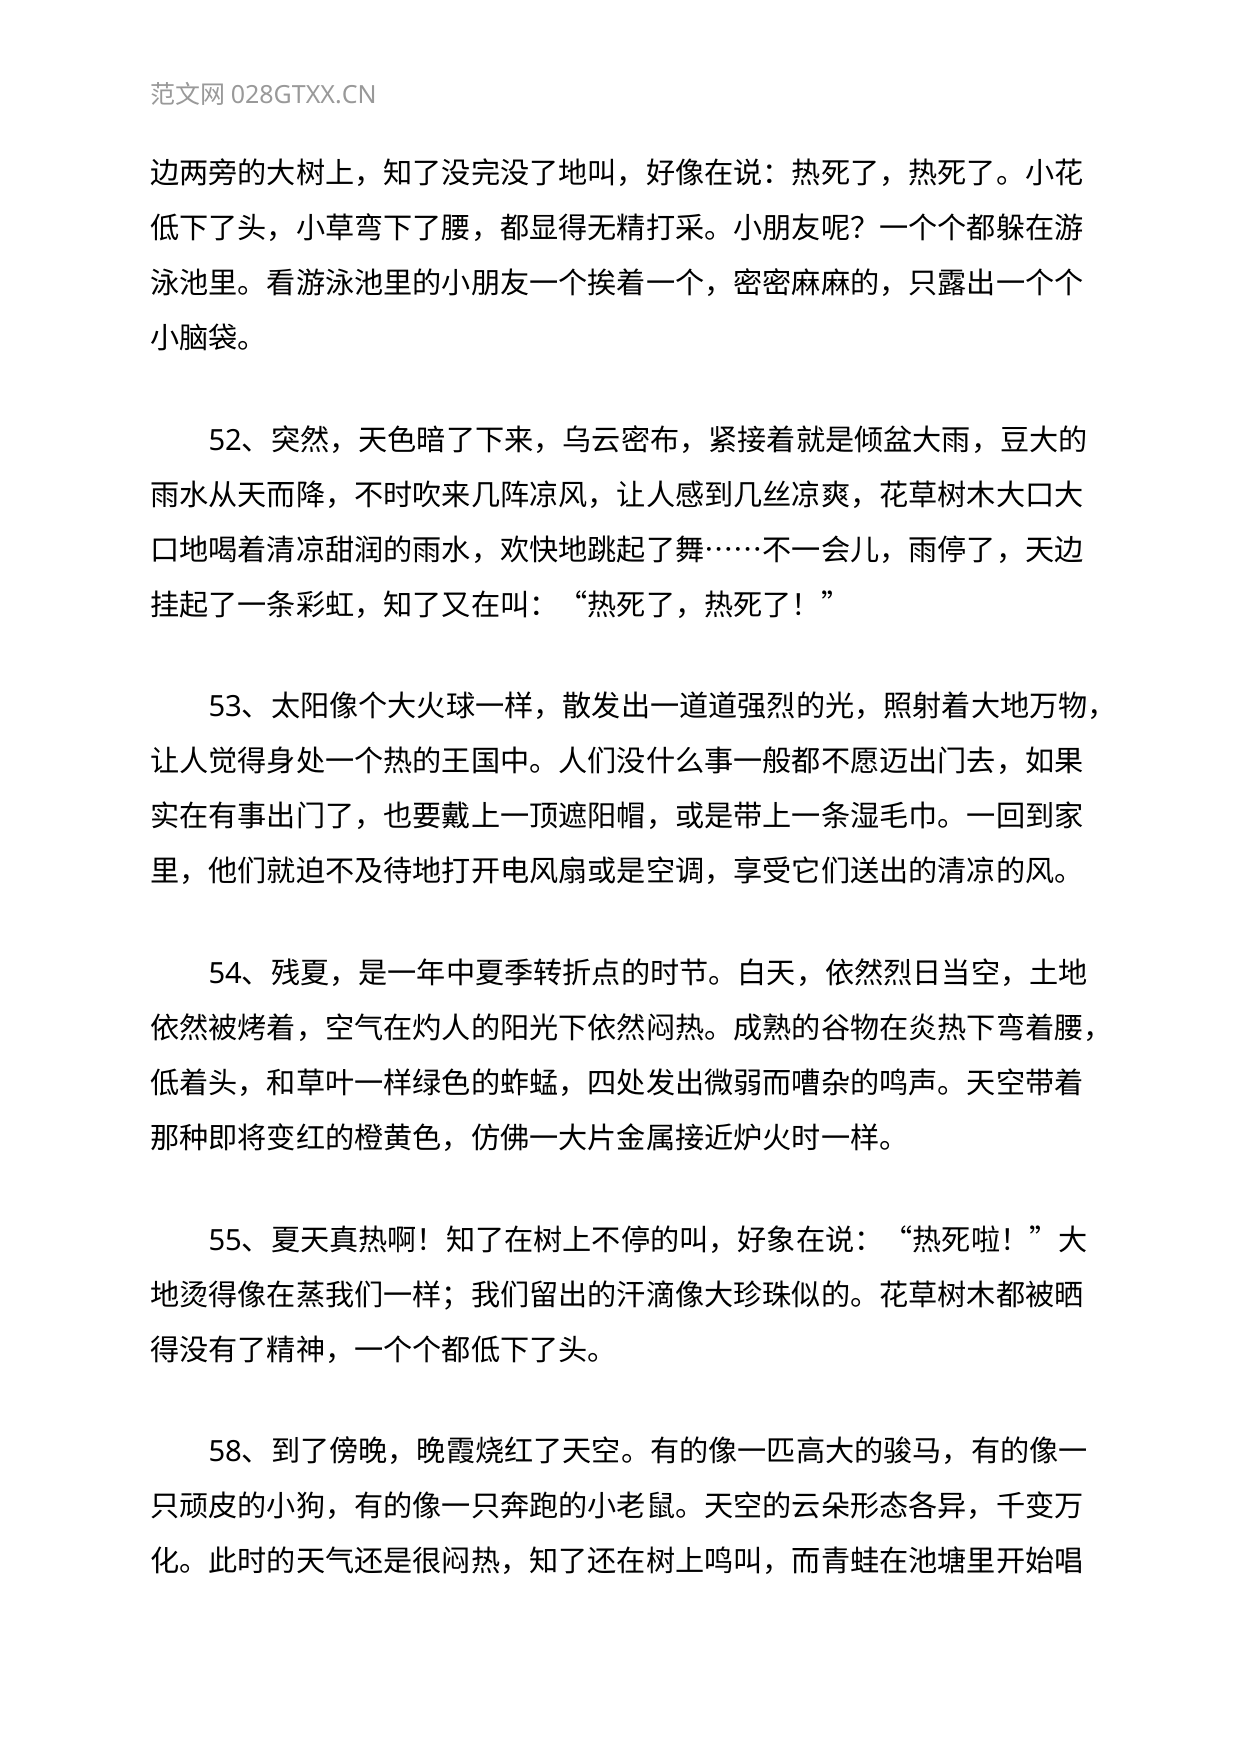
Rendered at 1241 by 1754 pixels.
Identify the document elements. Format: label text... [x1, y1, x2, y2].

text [150, 1428, 1090, 1580]
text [150, 150, 1090, 357]
text 53、太阳像个大火球一样，散发出一道道强烈的光，照射着大地万物，让人觉得身处一个热的王国中。人们没什么事一般都不愿迈出门去，如果实在有事出门了，也要戴上一顶遮阳帽，或是带上一条湿毛巾。一回到家里，他们就迫不及待地打开电风扇或是空调，享受它们送出的清凉的风。 [150, 683, 1090, 890]
text 54、残夏，是一年中夏季转折点的时节。白天，依然烈日当空，土地依然被烤着，空气在灼人的阳光下依然闷热。成熟的谷物在炎热下弯着腰，低着头，和草叶一样绿色的蚱蜢，四处发出微弱而嘈杂的鸣声。天空带着那种即将变红的橙黄色，仿佛一大片金属接近炉火时一样。 [150, 949, 1090, 1157]
text 52、突然，天色暗了下来，乌云密布，紧接着就是倾盆大雨，豆大的雨水从天而降，不时吹来几阵凉风，让人感到几丝凉爽，花草树木大口大口地喝着清凉甜润的雨水，欢快地跳起了舞……不一会儿，雨停了，天边挂起了一条彩虹，知了又在叫：“热死了，热死了！” [150, 416, 1090, 623]
text 55、夏天真热啊！知了在树上不停的叫，好象在说：“热死啦！”大地烫得像在蒸我们一样；我们留出的汗滴像大珍珠似的。花草树木都被晒得没有了精神，一个个都低下了头。 [150, 1216, 1090, 1368]
